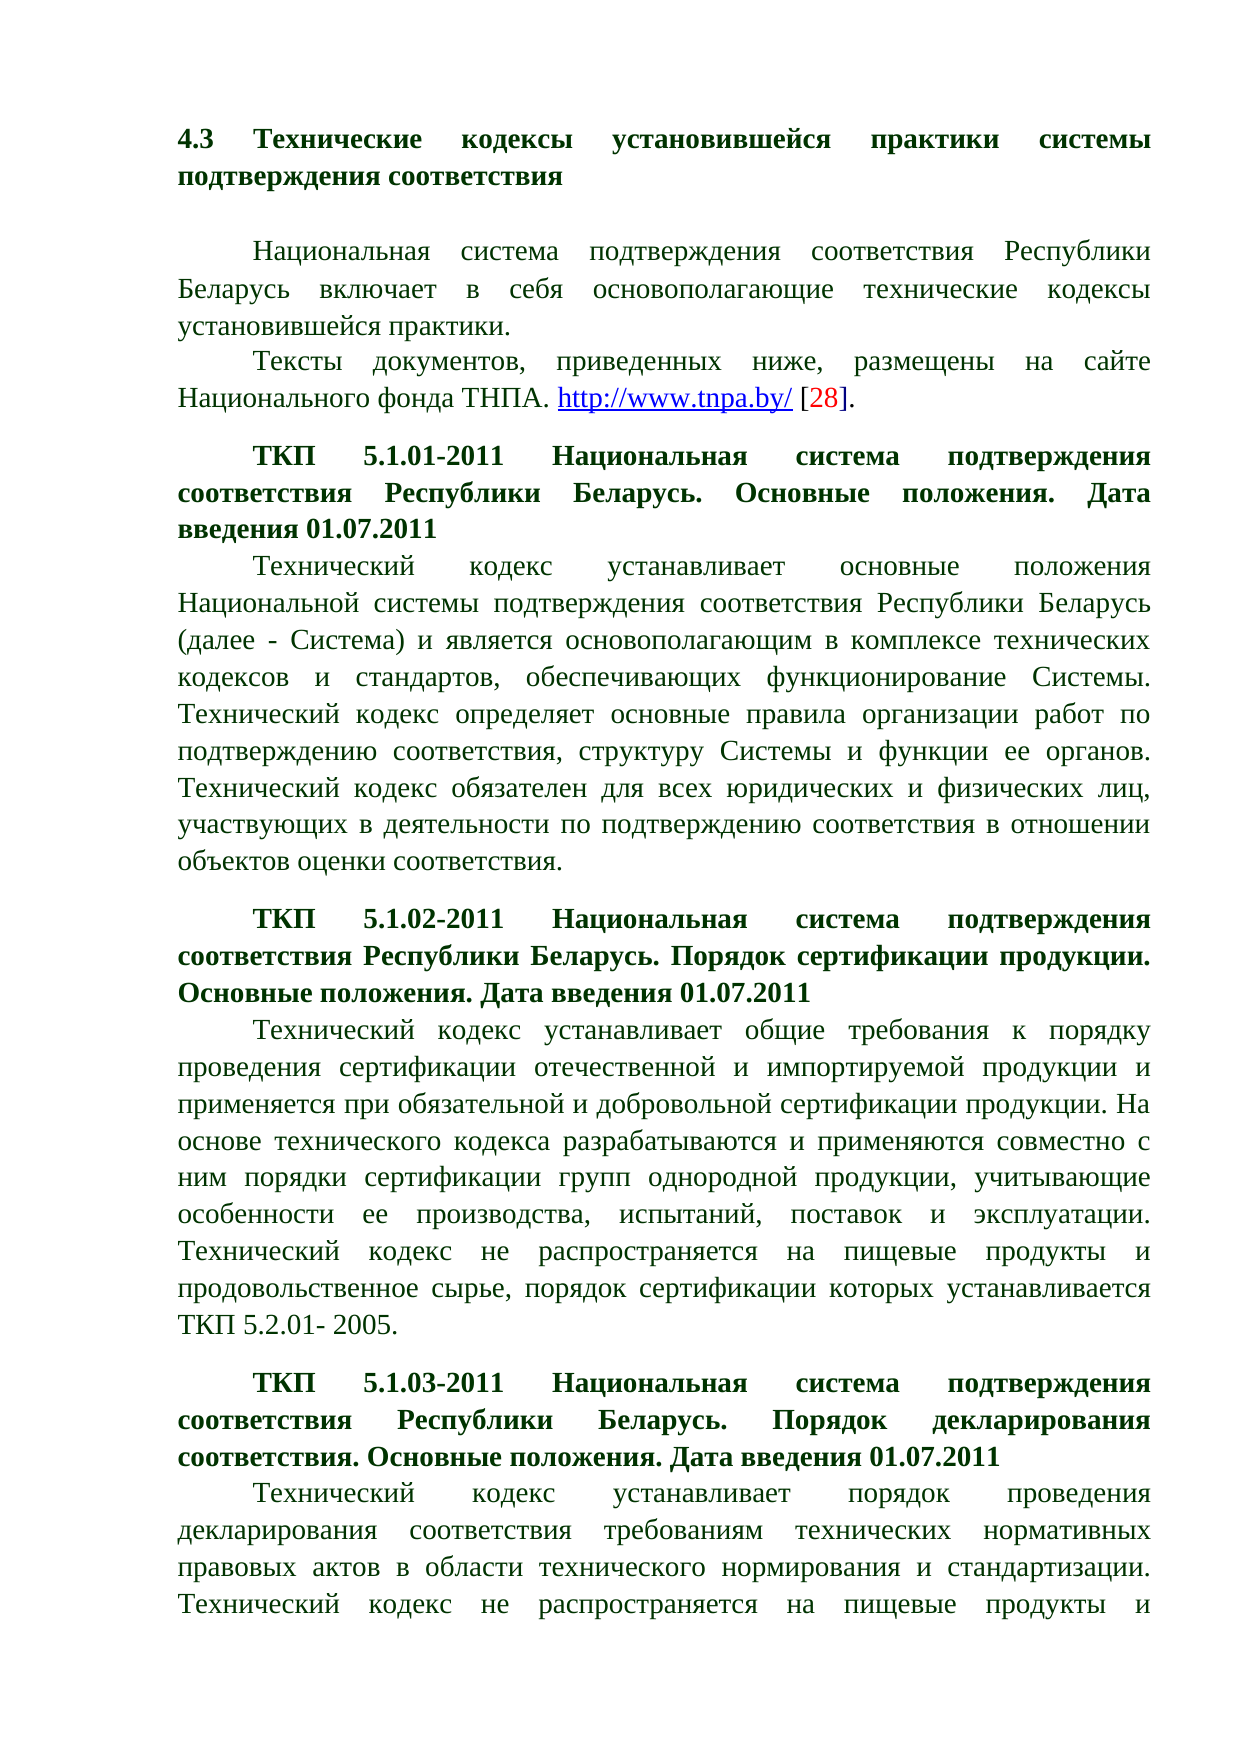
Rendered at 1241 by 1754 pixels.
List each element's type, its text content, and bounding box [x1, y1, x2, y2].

text Технический кодекс устанавливает основные положения Национальной системы подтверждения соответствия Республики Беларусь (далее - Система) и является основополагающим в комплексе технических кодексов и стандартов, обеспечивающих функционирование Системы. Технический кодекс определяет основные правила организации работ по подтверждению соответствия, структуру Системы и функции ее органов. Технический кодекс обязателен для всех юридических и физических лиц, участвующих в деятельности по подтверждению соответствия в отношении объектов оценки соответствия. [177, 548, 1152, 877]
text ТКП 5.1.02-2011 Национальная система подтверждения соответствия Республики Беларусь. Порядок сертификации продукции. Основные положения. Дата введения 01.07.2011 [177, 901, 1152, 1009]
text Тексты документов, приведенных ниже, размещены на сайте Национального фонда ТНПА. http://www.tnpa.by/ [28]. [177, 343, 1152, 413]
text Национальная система подтверждения соответствия Республики Беларусь включает в себя основополагающие технические кодексы установившейся практики. [177, 231, 1152, 343]
text Технический кодекс устанавливает общие требования к порядку проведения сертификации отечественной и импортируемой продукции и применяется при обязательной и добровольной сертификации продукции. На основе технического кодекса разрабатываются и применяются совместно с ним порядки сертификации групп однородной продукции, учитывающие особенности ее производства, испытаний, поставок и эксплуатации. Технический кодекс не распространяется на пищевые продукты и продовольственное сырье, порядок сертификации которых устанавливается ТКП 5.2.01- 2005. [177, 1012, 1152, 1341]
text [177, 1476, 1152, 1620]
text ТКП 5.1.01-2011 Национальная система подтверждения соответствия Республики Беларусь. Основные положения. Дата введения 01.07.2011 [177, 438, 1152, 545]
text ТКП 5.1.03-2011 Национальная система подтверждения соответствия Республики Беларусь. Порядок декларирования соответствия. Основные положения. Дата введения 01.07.2011 [177, 1365, 1152, 1472]
text 4.3 Технические кодексы установившейся практики системы подтверждения соответствия [177, 118, 1152, 193]
